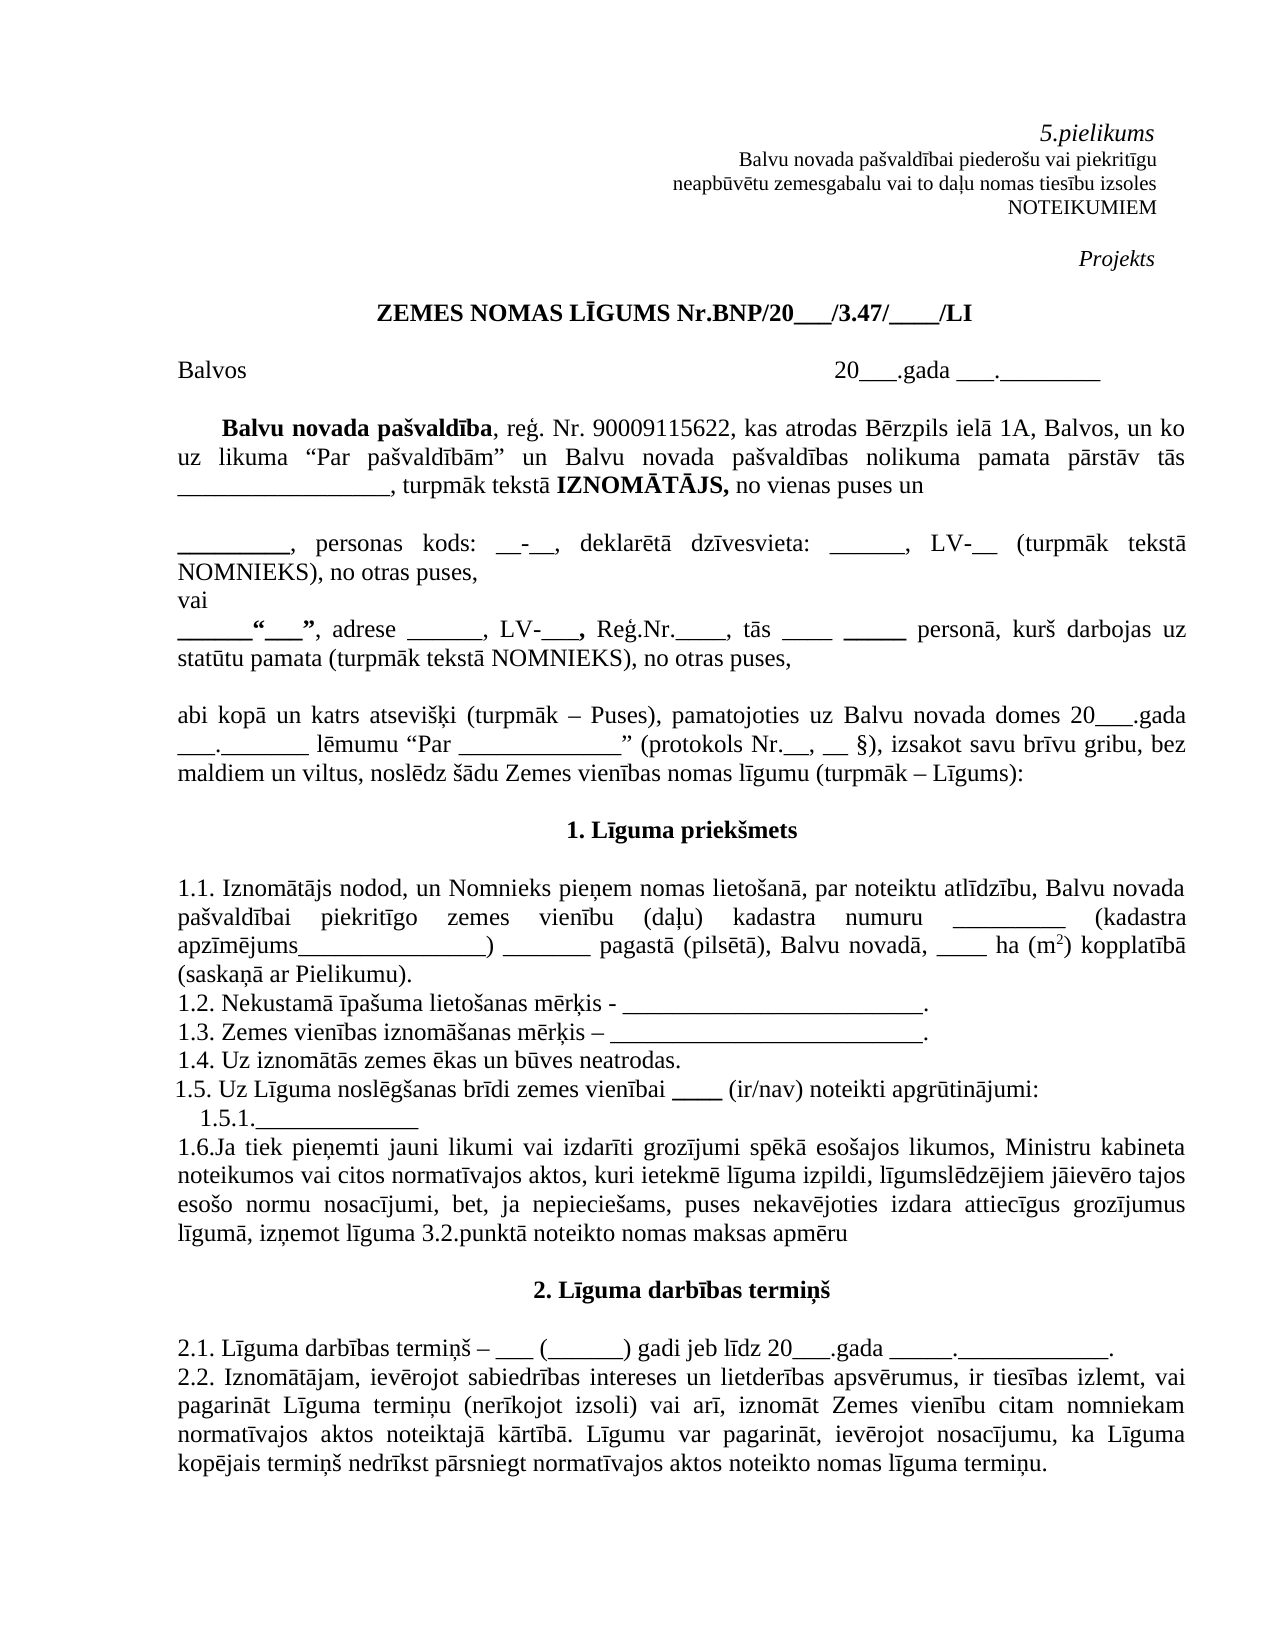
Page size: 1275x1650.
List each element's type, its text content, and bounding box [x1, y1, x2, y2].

text _________, personas kods: __-__, deklarētā dzīvesvieta: ______, LV-__ (turpmāk tekstā NOMNIEKS), no otras puses, [177, 528, 1186, 586]
text 1.2. Nekustamā īpašuma lietošanas mērķis - ________________________. [177, 988, 1186, 1017]
text 2.2. Iznomātājam, ievērojot sabiedrības intereses un lietderības apsvērumus, ir tiesības izlemt, vai pagarināt Līguma termiņu (nerīkojot izsoli) vai arī, iznomāt Zemes vienību citam nomniekam normatīvajos aktos noteiktajā kārtībā. Līgumu var pagarināt, ievērojot nosacījumu, ka Līguma kopējais termiņš nedrīkst pārsniegt normatīvajos aktos noteikto nomas līguma termiņu. [177, 1362, 1186, 1477]
text 1. Līguma priekšmets [177, 816, 1186, 844]
text 1.1. Iznomātājs nodod, un Nomnieks pieņem nomas lietošanā, par noteiktu atlīdzību, Balvu novada pašvaldībai piekritīgo zemes vienību (daļu) kadastra numuru _________ (kadastra apzīmējums_______________) _______ pagastā (pilsētā), Balvu novadā, ____ ha (m2) kopplatībā (saskaņā ar Pielikumu). [177, 873, 1186, 988]
text ______“___”, adrese ______, LV-___, Reģ.Nr.____, tās ____ _____ personā, kurš darbojas uz statūtu pamata (turpmāk tekstā NOMNIEKS), no otras puses, [177, 614, 1186, 672]
text Balvos 20___.gada ___.________ [177, 356, 1186, 384]
text NOTEIKUMIEM [162, 195, 1157, 219]
text ZEMES NOMAS LĪGUMS Nr.BNP/20___/3.47/____/LI [162, 298, 1186, 327]
text 1.3. Zemes vienības iznomāšanas mērķis – _________________________. [177, 1017, 1186, 1046]
text Balvu novada pašvaldībai piederošu vai piekritīgu [177, 147, 1157, 171]
text neapbūvētu zemesgabalu vai to daļu nomas tiesību izsoles [177, 171, 1157, 195]
text Balvu novada pašvaldība, reģ. Nr. 90009115622, kas atrodas Bērzpils ielā 1A, Balvos, un ko uz likuma “Par pašvaldībām” un Balvu novada pašvaldības pamata pārstāv tās _________________, turpmāk tekstā IZNOMĀTĀJS, no vienas puses un [177, 413, 1186, 499]
text vai [177, 586, 1186, 614]
text abi kopā un katrs atsevišķi (turpmāk – Puses), pamatojoties uz Balvu novada domes 20___.gada ___._______ lēmumu “Par _____________” (protokols Nr.__, __ §), izsakot savu brīvu gribu, bez maldiem un viltus, noslēdz šādu Zemes vienības nomas līgumu (turpmāk – ): [177, 701, 1186, 787]
text 2. Līguma darbības termiņš [177, 1276, 1186, 1304]
text 1.5.1._____________ [118, 1103, 1157, 1132]
text Projekts [162, 245, 1157, 272]
text 1.4. Uz iznomātās zemes ēkas un būves neatrodas. [177, 1046, 1157, 1074]
text 1.5. Uz Līguma noslēgšanas brīdi zemes vienībai ____ (ir/nav) noteikti apgrūtinājumi: [118, 1074, 1157, 1103]
text 1.6.Ja tiek pieņemti jauni likumi vai izdarīti grozījumi spēkā esošajos likumos, Ministru kabineta noteikumos vai citos normatīvajos aktos, kuri ietekmē līguma izpildi, līgumslēdzējiem jāievēro tajos esošo normu nosacījumi, bet, ja nepieciešams, puses nekavējoties izdara attiecīgus grozījumus līgumā, izņemot līguma 3.2.punktā noteikto nomas maksas apmēru [177, 1132, 1186, 1247]
text 5.pielikums [177, 118, 1157, 147]
text 2.1. Līguma darbības termiņš – ___ (______) gadi jeb līdz 20___.gada _____.____________. [177, 1333, 1186, 1362]
